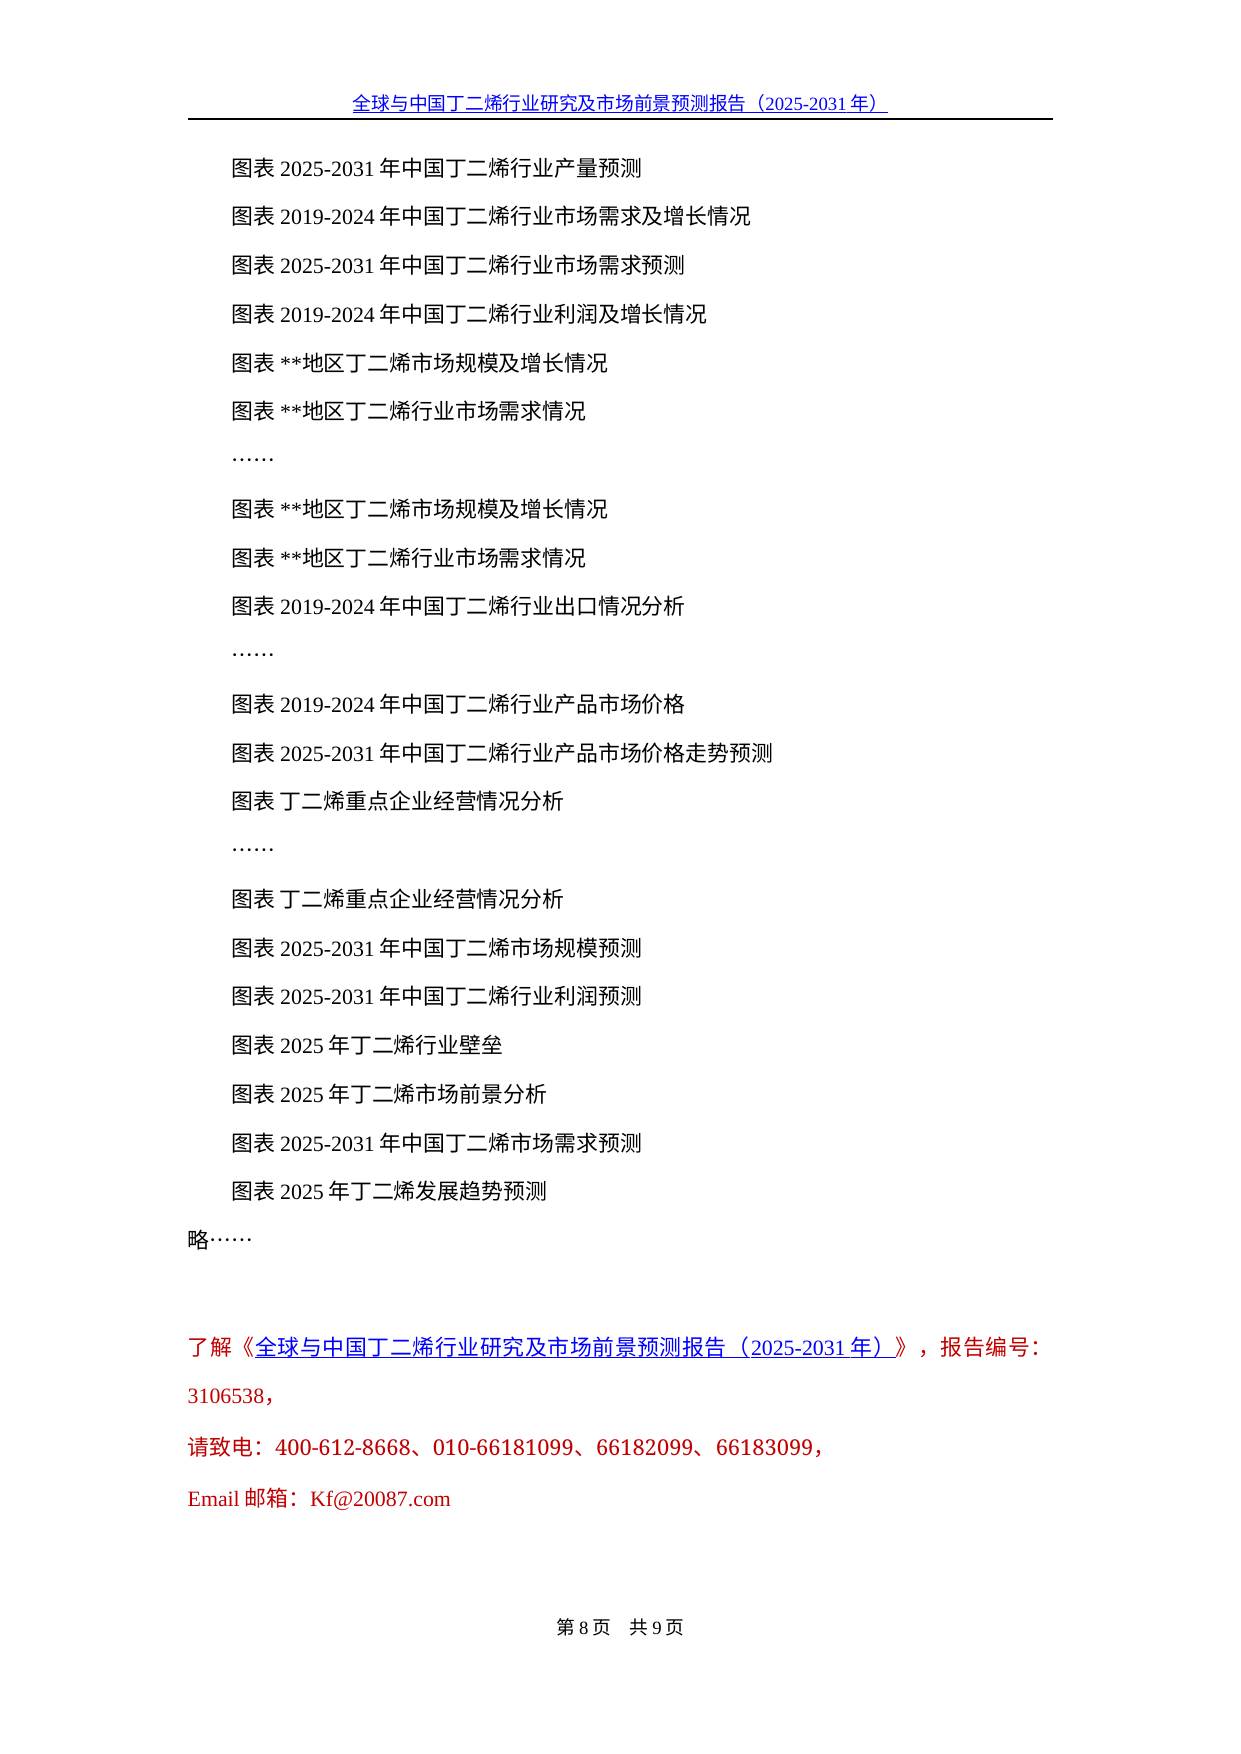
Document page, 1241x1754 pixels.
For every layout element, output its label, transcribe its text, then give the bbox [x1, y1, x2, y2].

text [187, 150, 1053, 1255]
text 请致电：400-612-8668、010-66181099、66182099、66183099， [187, 1429, 1053, 1462]
text Email邮箱：Kf@20087.com [187, 1481, 1053, 1513]
text 了解《全球与中国丁二烯行业研究及市场前景预测报告（2025-2031年）》，报告编号：3106538， [187, 1329, 1053, 1410]
